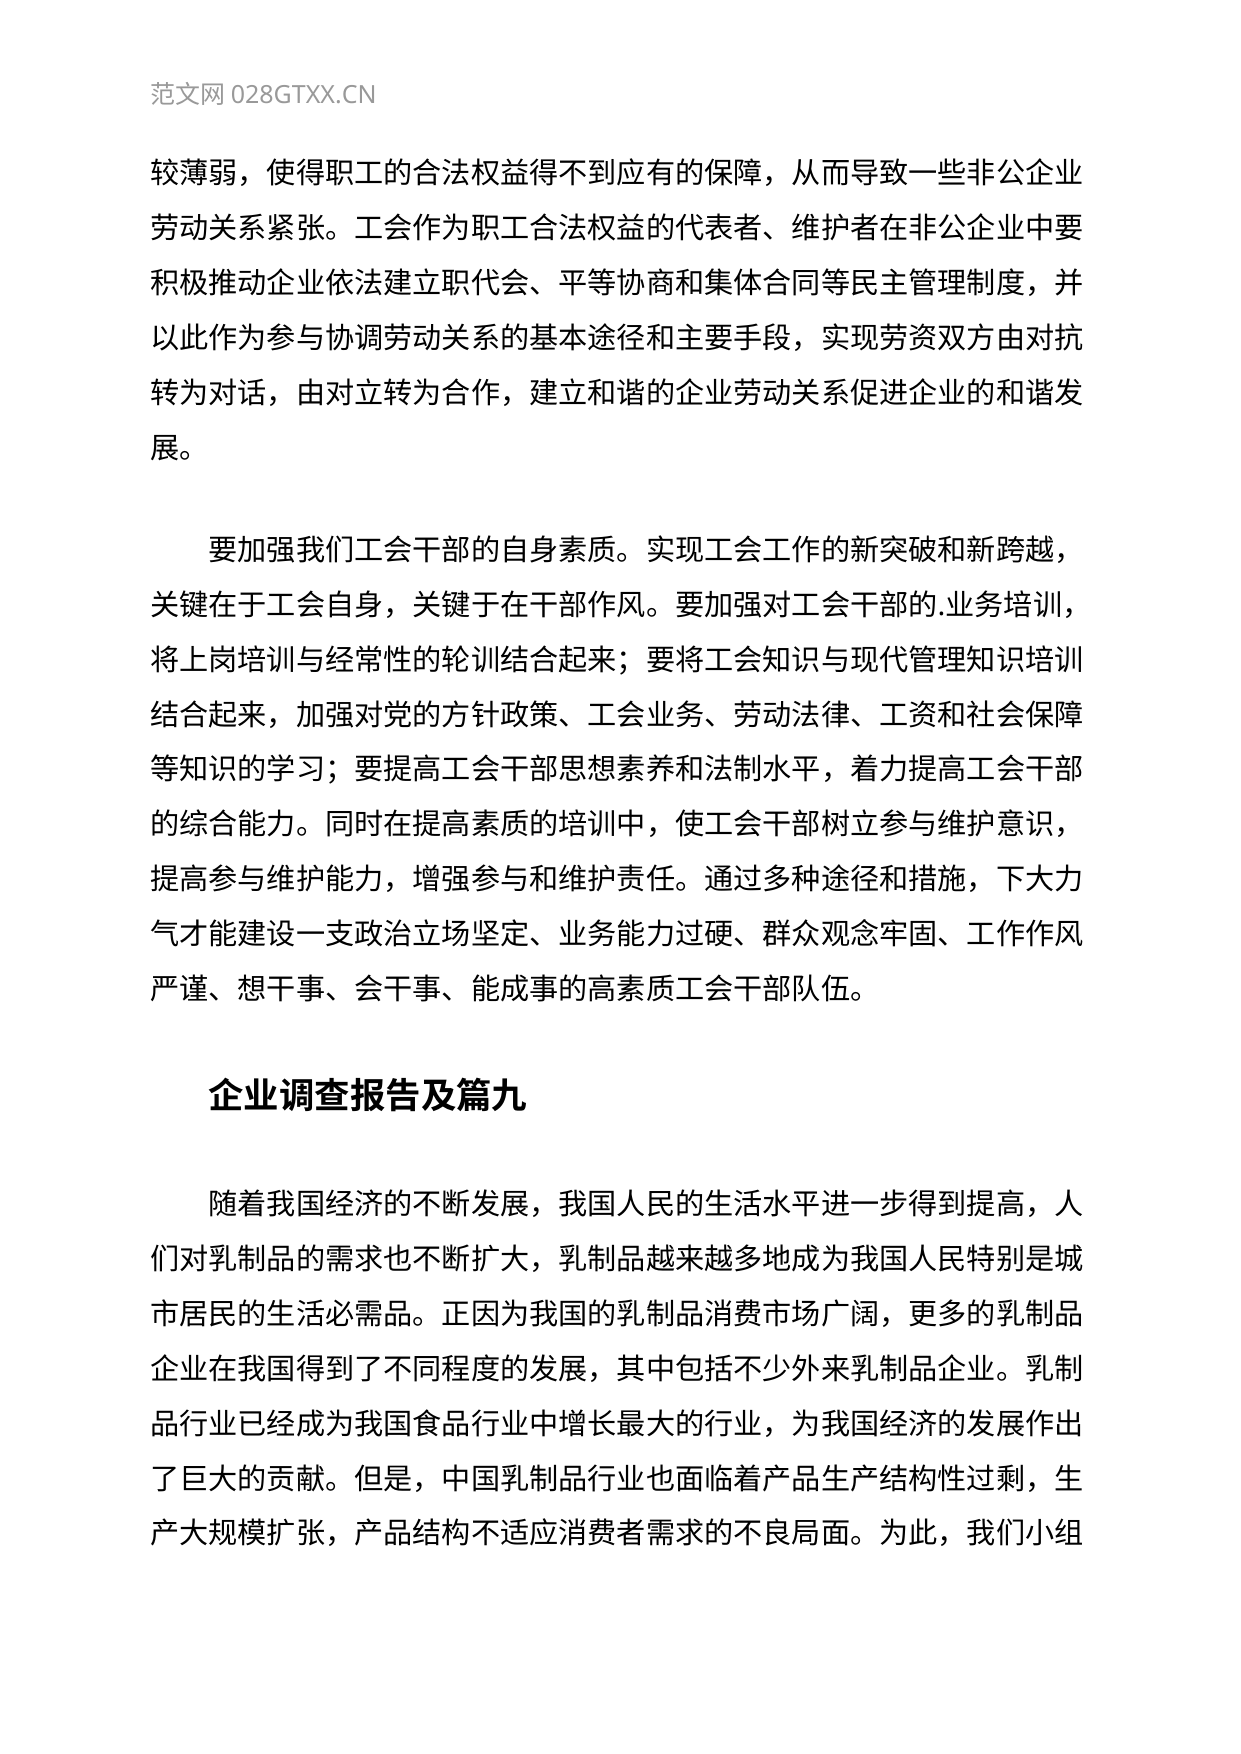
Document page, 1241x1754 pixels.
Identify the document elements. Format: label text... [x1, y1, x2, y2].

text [150, 150, 1090, 467]
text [150, 1181, 1090, 1552]
text 企业调查报告及篇九 [150, 1067, 1090, 1118]
text 要加强我们工会干部的自身素质。实现工会工作的新突破和新跨越，关键在于工会自身，关键于在干部作风。要加强对工会干部的.业务培训，将上岗培训与经常性的轮训结合起来；要将工会知识与现代管理知识培训结合起来，加强对党的方针政策、工会业务、劳动法律、工资和社会保障等知识的学习；要提高工会干部思想素养和法制水平，着力提高工会干部的综合能力。同时在提高素质的培训中，使工会干部树立参与维护意识，提高参与维护能力，增强参与和维护责任。通过多种途径和措施，下大力气才能建设一支政治立场坚定、业务能力过硬、群众观念牢固、工作作风严谨、想干事、会干事、能成事的高素质工会干部队伍。 [150, 526, 1090, 1008]
